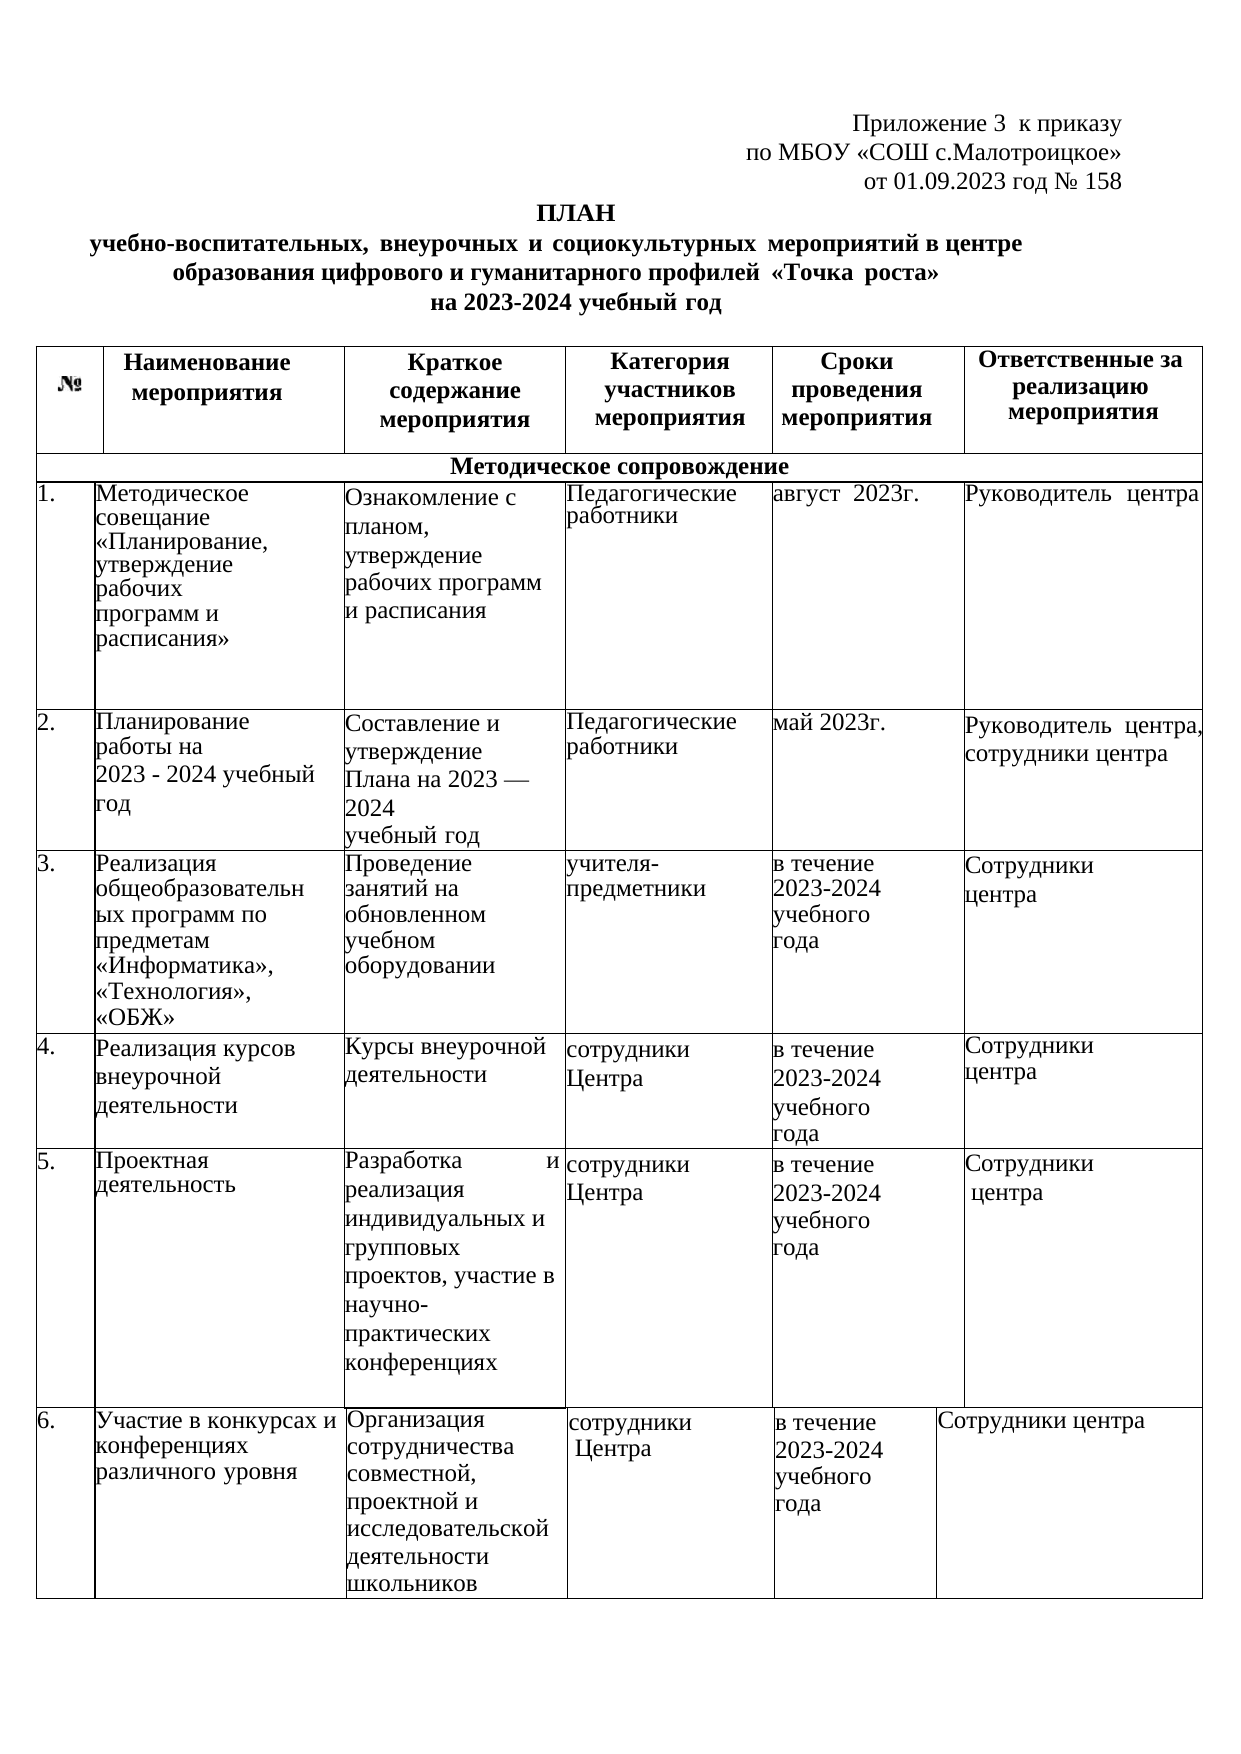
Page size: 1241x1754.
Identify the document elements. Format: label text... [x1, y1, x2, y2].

table_cell 3. [37, 851, 94, 1033]
table_cell Сотрудники центра [937, 1408, 1202, 1598]
table_cell Реализация курсов внеурочной деятельности [96, 1034, 344, 1148]
table_header Ответственные за реализацию мероприятия [965, 347, 1202, 452]
table_header Сроки проведения мероприятия [773, 347, 964, 452]
table_cell Руководитель центра, сотрудники центра [965, 710, 1202, 849]
table_cell сотрудники Центра [566, 1149, 772, 1407]
table_cell Организация сотрудничества совместной, проектной и исследовательской деятельности школьников [347, 1408, 567, 1598]
table_cell Планирование работы на 2023 - 2024 учебный год [96, 710, 344, 849]
text Приложение 3 к приказу [64, 108, 1122, 137]
table_header Краткое содержание мероприятия [345, 347, 565, 452]
table_cell в течение 2023-2024 учебного года [775, 1408, 936, 1598]
table_cell учителя- предметники [566, 851, 772, 1033]
table_cell Сотрудники центра [965, 1149, 1202, 1407]
text учебно-воспитательных, внеурочных и социокультурных мероприятий в центре образования цифрового и гуманитарного профилей «Точка роста» [64, 228, 1047, 286]
table_cell Проектная деятельность [96, 1149, 344, 1407]
table_cell в течение 2023-2024 учебного года [773, 1034, 964, 1148]
table_cell Сотрудники центра [965, 851, 1202, 1033]
table_cell Руководитель центра [965, 483, 1202, 709]
table_cell 6. [37, 1408, 94, 1598]
table_cell Методическое совещание «Планирование, утверждение рабочих программ и расписания» [96, 483, 344, 709]
table_cell 2. [37, 710, 94, 849]
table_cell Разработка и реализация индивидуальных и групповых проектов, участие в научно- практических конференциях [345, 1149, 565, 1407]
table_header Категория участников мероприятия [566, 347, 772, 452]
table_cell Участие в конкурсах и конференциях различного уровня [96, 1408, 346, 1598]
table_cell Ознакомление с планом, утверждение рабочих программ и расписания [345, 483, 565, 709]
text ПЛАН [64, 194, 1087, 228]
table_cell в течение 2023-2024 учебного года [773, 851, 964, 1033]
text по МБОУ «СОШ с.Малотроицкое» [64, 137, 1122, 166]
text на 2023-2024 учебный год [64, 287, 1087, 316]
table_cell Педагогические работники [566, 710, 772, 849]
table_cell 4. [37, 1034, 94, 1148]
table_cell Педагогические работники [566, 483, 772, 709]
table_cell август 2023г. [773, 483, 964, 709]
table_cell в течение 2023-2024 учебного года [773, 1149, 964, 1407]
table_cell Сотрудники центра [965, 1034, 1202, 1148]
table_cell Реализация общеобразовательн ых программ по предметам «Информатика», «Технология», «ОБЖ» [96, 851, 344, 1033]
table_cell 5. [37, 1149, 94, 1407]
table_cell сотрудники Центра [566, 1034, 772, 1148]
table_cell май 2023г. [773, 710, 964, 849]
table_cell Проведение занятий на обновленном учебном оборудовании [345, 851, 565, 1033]
table_cell Курсы внеурочной деятельности [345, 1034, 565, 1148]
table_cell Составление и утверждение Плана на 2023 — 2024 учебный год [345, 710, 565, 849]
picture [57, 376, 82, 392]
table_header [37, 347, 103, 452]
table_cell 1. [37, 483, 94, 709]
table_cell сотрудники Центра [568, 1408, 774, 1598]
text от 01.09.2023 год № 158 [64, 166, 1122, 194]
table_cell Методическое сопровождение [37, 454, 1202, 481]
table_header Наименование мероприятия [104, 347, 344, 452]
